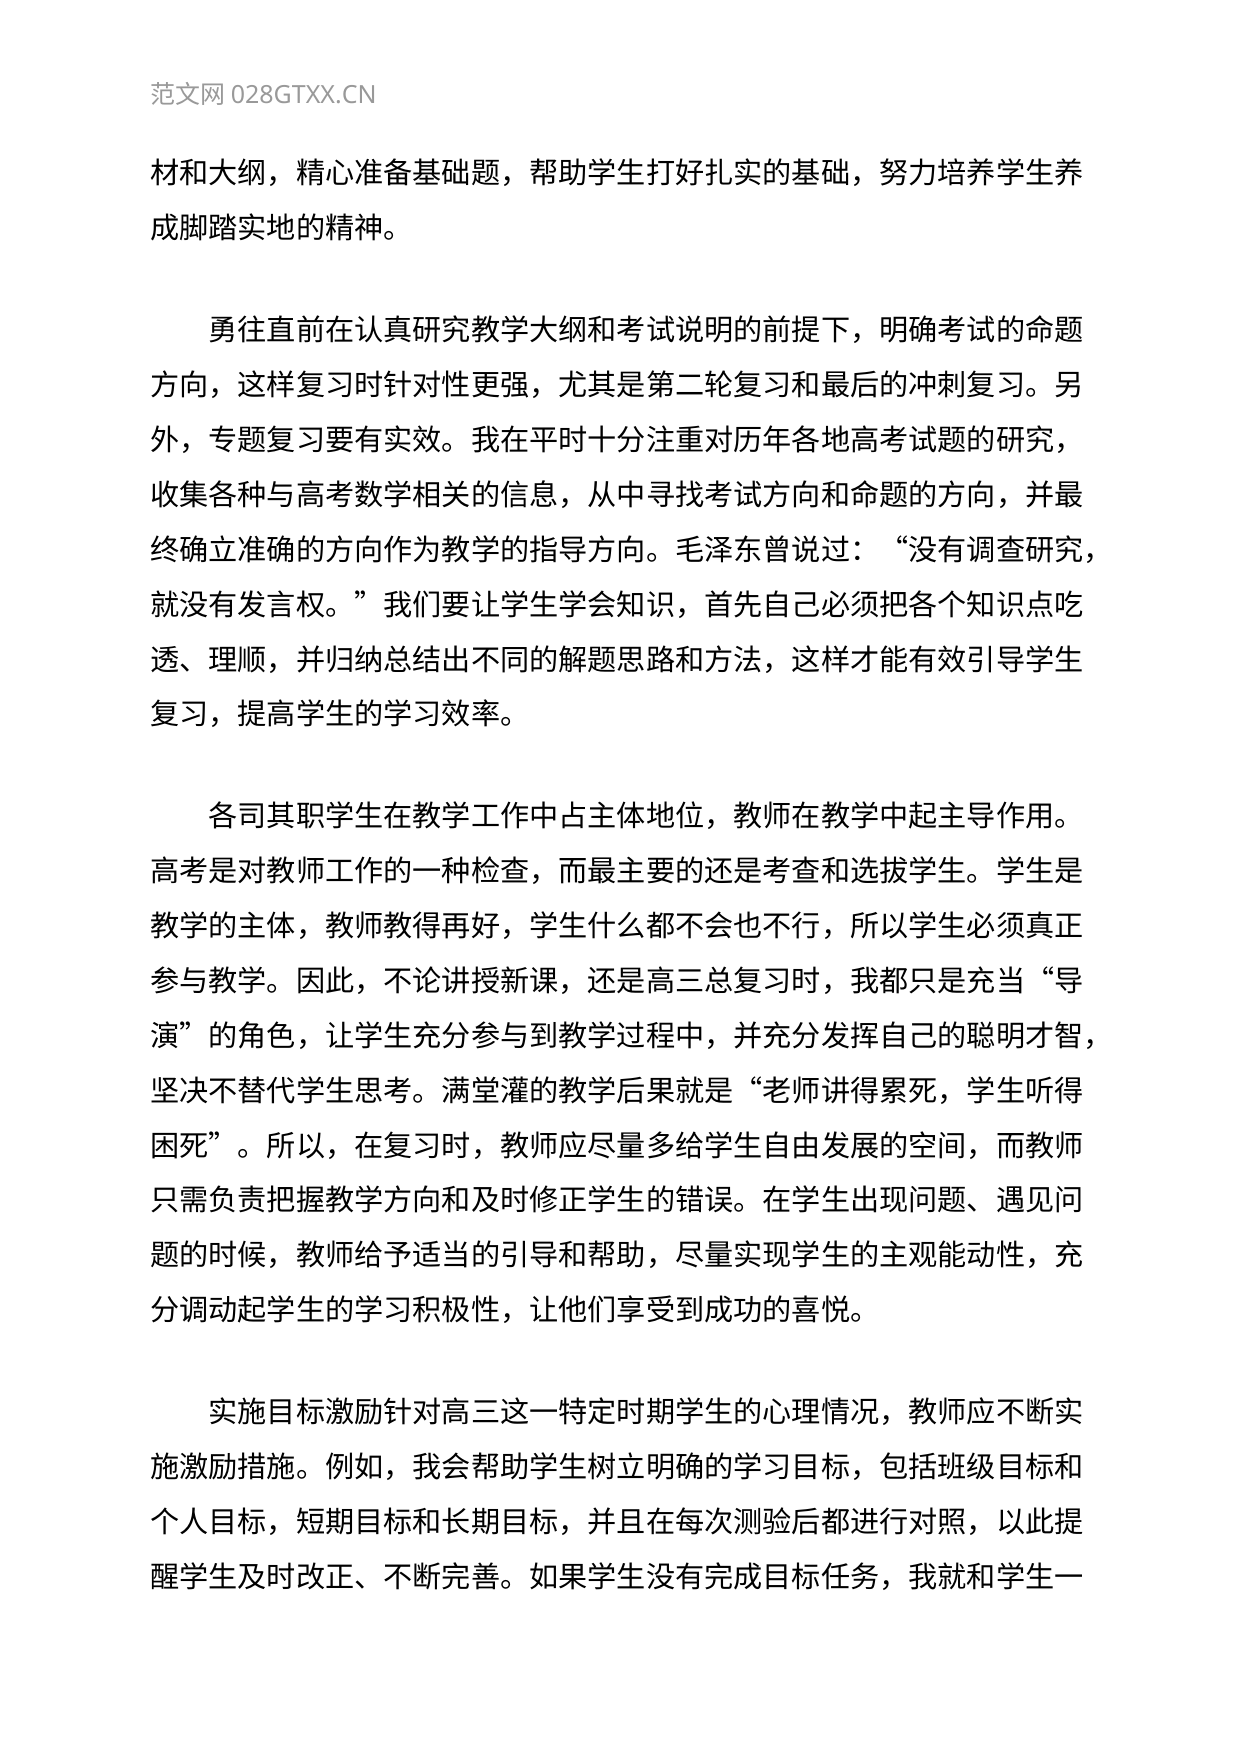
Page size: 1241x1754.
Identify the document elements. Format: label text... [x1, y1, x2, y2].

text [150, 1388, 1090, 1596]
text 各司其职学生在教学工作中占主体地位，教师在教学中起主导作用。高考是对教师工作的一种检查，而最主要的还是考查和选拔学生。学生是教学的主体，教师教得再好，学生什么都不会也不行，所以学生必须真正参与教学。因此，不论讲授新课，还是高三总复习时，我都只是充当“导演”的角色，让学生充分参与到教学过程中，并充分发挥自己的聪明才智，坚决不替代学生思考。满堂灌的教学后果就是“老师讲得累死，学生听得困死”。所以，在复习时，教师应尽量多给学生自由发展的空间，而教师只需负责把握教学方向和及时修正学生的错误。在学生出现问题、遇见问题的时候，教师给予适当的引导和帮助，尽量实现学生的主观能动性，充分调动起学生的学习积极性，让他们享受到成功的喜悦。 [150, 793, 1090, 1329]
text 勇往直前在认真研究教学大纲和考试说明的前提下，明确考试的命题方向，这样复习时针对性更强，尤其是第二轮复习和最后的冲刺复习。另外，专题复习要有实效。我在平时十分注重对历年各地高考试题的研究，收集各种与高考数学相关的信息，从中寻找考试方向和命题的方向，并最终确立准确的方向作为教学的指导方向。毛泽东曾说过：“没有调查研究，就没有发言权。”我们要让学生学会知识，首先自己必须把各个知识点吃透、理顺，并归纳总结出不同的解题思路和方法，这样才能有效引导学生复习，提高学生的学习效率。 [150, 307, 1090, 733]
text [150, 150, 1090, 247]
